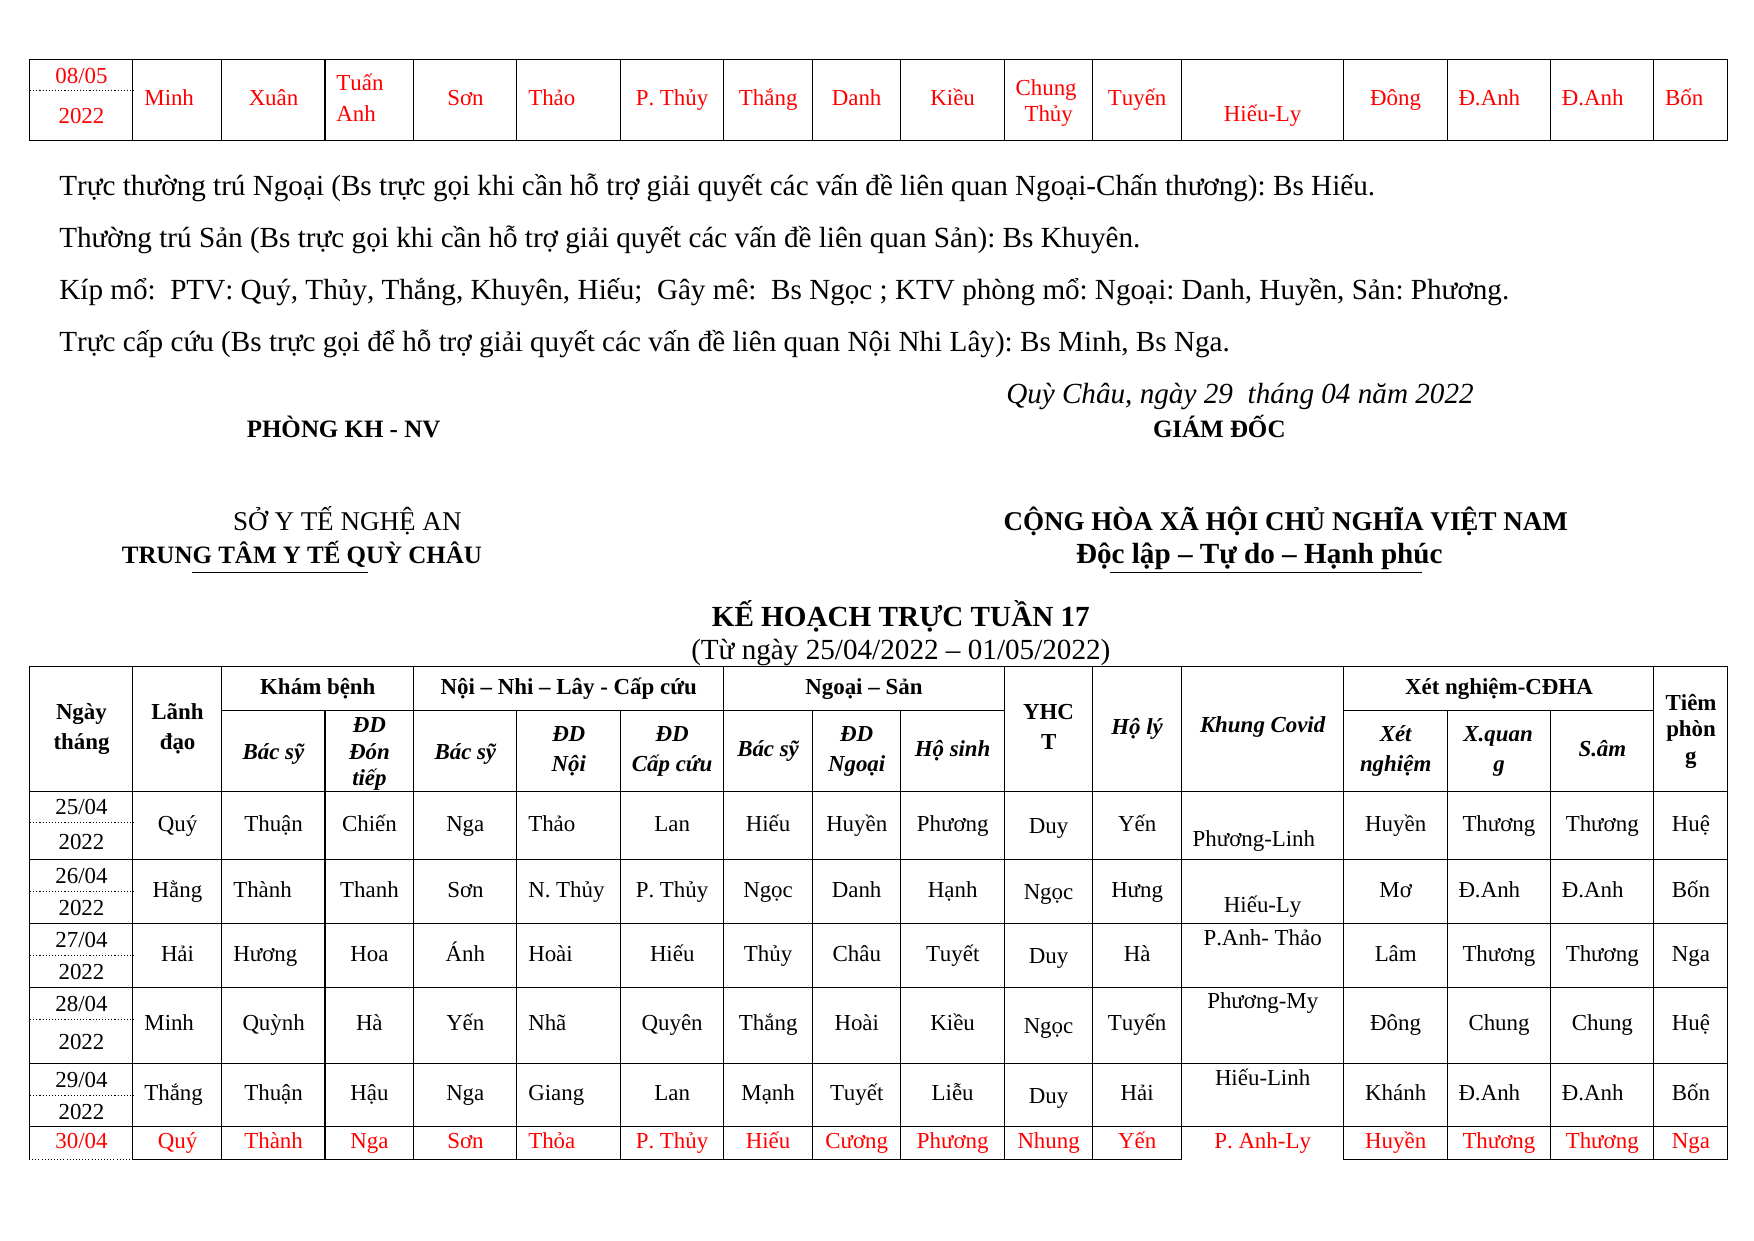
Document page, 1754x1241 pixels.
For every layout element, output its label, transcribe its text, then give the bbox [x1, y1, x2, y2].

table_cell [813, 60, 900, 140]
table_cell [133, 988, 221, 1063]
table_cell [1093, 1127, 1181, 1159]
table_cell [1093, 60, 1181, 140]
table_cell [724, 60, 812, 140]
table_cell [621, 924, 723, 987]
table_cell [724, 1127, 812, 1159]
text PHÒNG KH - NV GIÁM ĐỐC [59, 414, 1742, 443]
text Kíp mổ: PTV: Quý, Thủy, Thắng, Khuyên, Hiếu; Gây mê: Bs Ngọc ; KTV phòng mổ: Ngoại: Danh, Huyền, Sản: Phương. [59, 258, 1742, 310]
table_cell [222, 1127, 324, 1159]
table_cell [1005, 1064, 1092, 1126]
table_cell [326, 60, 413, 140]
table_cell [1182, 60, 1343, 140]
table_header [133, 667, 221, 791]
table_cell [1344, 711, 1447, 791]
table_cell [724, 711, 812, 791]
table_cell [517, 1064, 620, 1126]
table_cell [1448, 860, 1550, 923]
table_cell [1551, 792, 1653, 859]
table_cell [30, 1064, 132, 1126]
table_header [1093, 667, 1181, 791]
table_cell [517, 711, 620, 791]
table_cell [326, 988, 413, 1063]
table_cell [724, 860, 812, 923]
text (Từ ngày 25/04/2022 – 01/05/2022) [59, 632, 1742, 666]
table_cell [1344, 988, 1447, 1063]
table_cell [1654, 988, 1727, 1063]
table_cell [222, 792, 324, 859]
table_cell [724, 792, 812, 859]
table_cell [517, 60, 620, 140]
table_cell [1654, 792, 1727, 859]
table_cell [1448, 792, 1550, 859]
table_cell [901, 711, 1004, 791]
text Trực thường trú Ngoại (Bs trực gọi khi cần hỗ trợ giải quyết các vấn đề liên quan Ngoại-Chấn thương): Bs Hiếu. [59, 154, 1742, 206]
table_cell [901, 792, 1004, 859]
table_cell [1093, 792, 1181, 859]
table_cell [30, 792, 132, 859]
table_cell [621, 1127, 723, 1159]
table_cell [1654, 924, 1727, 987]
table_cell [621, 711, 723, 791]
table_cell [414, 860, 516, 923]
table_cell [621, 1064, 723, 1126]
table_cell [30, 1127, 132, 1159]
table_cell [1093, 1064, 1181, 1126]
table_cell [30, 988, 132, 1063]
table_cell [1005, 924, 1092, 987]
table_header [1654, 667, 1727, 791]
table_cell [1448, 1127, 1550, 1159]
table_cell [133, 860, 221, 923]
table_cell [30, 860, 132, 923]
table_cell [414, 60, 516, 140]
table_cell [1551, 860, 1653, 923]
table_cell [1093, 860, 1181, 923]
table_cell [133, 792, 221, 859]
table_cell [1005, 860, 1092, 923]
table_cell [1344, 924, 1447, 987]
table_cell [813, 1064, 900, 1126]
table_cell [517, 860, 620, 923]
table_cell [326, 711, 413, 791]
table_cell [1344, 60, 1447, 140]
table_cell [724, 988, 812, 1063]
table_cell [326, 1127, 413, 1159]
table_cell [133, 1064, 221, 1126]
text Trực cấp cứu (Bs trực gọi để hỗ trợ giải quyết các vấn đề liên quan Nội Nhi Lây): Bs Minh, Bs Nga. Quỳ Châu, ngày 29 tháng 04 năm 2022 [59, 310, 1742, 414]
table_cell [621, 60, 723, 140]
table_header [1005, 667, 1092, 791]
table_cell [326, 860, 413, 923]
text KẾ HOẠCH TRỰC TUẦN 17 [59, 599, 1742, 632]
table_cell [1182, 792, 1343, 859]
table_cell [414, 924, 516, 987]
text Thường trú Sản (Bs trực gọi khi cần hỗ trợ giải quyết các vấn đề liên quan Sản): Bs Khuyên. [59, 206, 1742, 258]
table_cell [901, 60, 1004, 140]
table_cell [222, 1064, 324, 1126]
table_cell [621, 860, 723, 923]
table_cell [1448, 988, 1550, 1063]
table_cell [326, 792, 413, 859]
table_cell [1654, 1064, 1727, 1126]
text SỞ Y TẾ NGHỆ AN CỘNG HÒA XÃ HỘI CHỦ NGHĨA VIỆT NAM [59, 505, 1742, 536]
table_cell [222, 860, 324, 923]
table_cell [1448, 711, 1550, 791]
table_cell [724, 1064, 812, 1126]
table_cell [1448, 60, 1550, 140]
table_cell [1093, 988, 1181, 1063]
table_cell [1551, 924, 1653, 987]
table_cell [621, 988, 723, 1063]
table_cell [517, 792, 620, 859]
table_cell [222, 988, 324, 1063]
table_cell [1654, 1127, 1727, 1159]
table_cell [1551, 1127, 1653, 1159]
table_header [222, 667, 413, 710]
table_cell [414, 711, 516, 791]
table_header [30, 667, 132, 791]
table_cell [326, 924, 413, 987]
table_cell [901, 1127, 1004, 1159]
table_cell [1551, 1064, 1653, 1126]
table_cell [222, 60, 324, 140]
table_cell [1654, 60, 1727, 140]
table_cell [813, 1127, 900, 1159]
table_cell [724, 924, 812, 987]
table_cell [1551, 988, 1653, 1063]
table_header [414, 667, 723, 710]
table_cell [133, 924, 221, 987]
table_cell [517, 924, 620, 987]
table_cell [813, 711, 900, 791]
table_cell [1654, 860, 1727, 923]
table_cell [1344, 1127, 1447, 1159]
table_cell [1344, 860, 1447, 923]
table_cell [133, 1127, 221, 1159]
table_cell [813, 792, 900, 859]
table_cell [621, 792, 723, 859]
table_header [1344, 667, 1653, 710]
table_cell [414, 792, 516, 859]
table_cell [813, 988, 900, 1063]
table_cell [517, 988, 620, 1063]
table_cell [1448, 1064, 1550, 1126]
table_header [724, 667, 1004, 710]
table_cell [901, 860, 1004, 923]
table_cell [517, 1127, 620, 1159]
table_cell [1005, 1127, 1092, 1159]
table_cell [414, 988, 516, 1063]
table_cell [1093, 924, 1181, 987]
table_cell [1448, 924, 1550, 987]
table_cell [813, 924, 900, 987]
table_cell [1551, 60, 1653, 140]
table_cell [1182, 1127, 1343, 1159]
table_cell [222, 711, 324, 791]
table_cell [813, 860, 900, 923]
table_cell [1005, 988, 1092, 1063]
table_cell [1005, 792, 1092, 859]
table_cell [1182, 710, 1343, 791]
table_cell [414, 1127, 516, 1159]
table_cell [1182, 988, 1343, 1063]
text TRUNG TÂM Y TẾ QUỲ CHÂU Độc lập – Tự do – Hạnh phúc [59, 536, 1742, 570]
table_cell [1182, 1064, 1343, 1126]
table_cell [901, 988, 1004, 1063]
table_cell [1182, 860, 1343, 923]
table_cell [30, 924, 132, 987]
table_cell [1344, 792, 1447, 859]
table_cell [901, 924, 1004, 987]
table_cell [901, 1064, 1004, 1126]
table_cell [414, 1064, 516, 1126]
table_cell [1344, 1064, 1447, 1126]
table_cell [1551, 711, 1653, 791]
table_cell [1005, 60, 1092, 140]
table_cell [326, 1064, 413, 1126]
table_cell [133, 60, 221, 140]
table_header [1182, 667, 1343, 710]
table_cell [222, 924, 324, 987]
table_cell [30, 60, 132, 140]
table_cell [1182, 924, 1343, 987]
